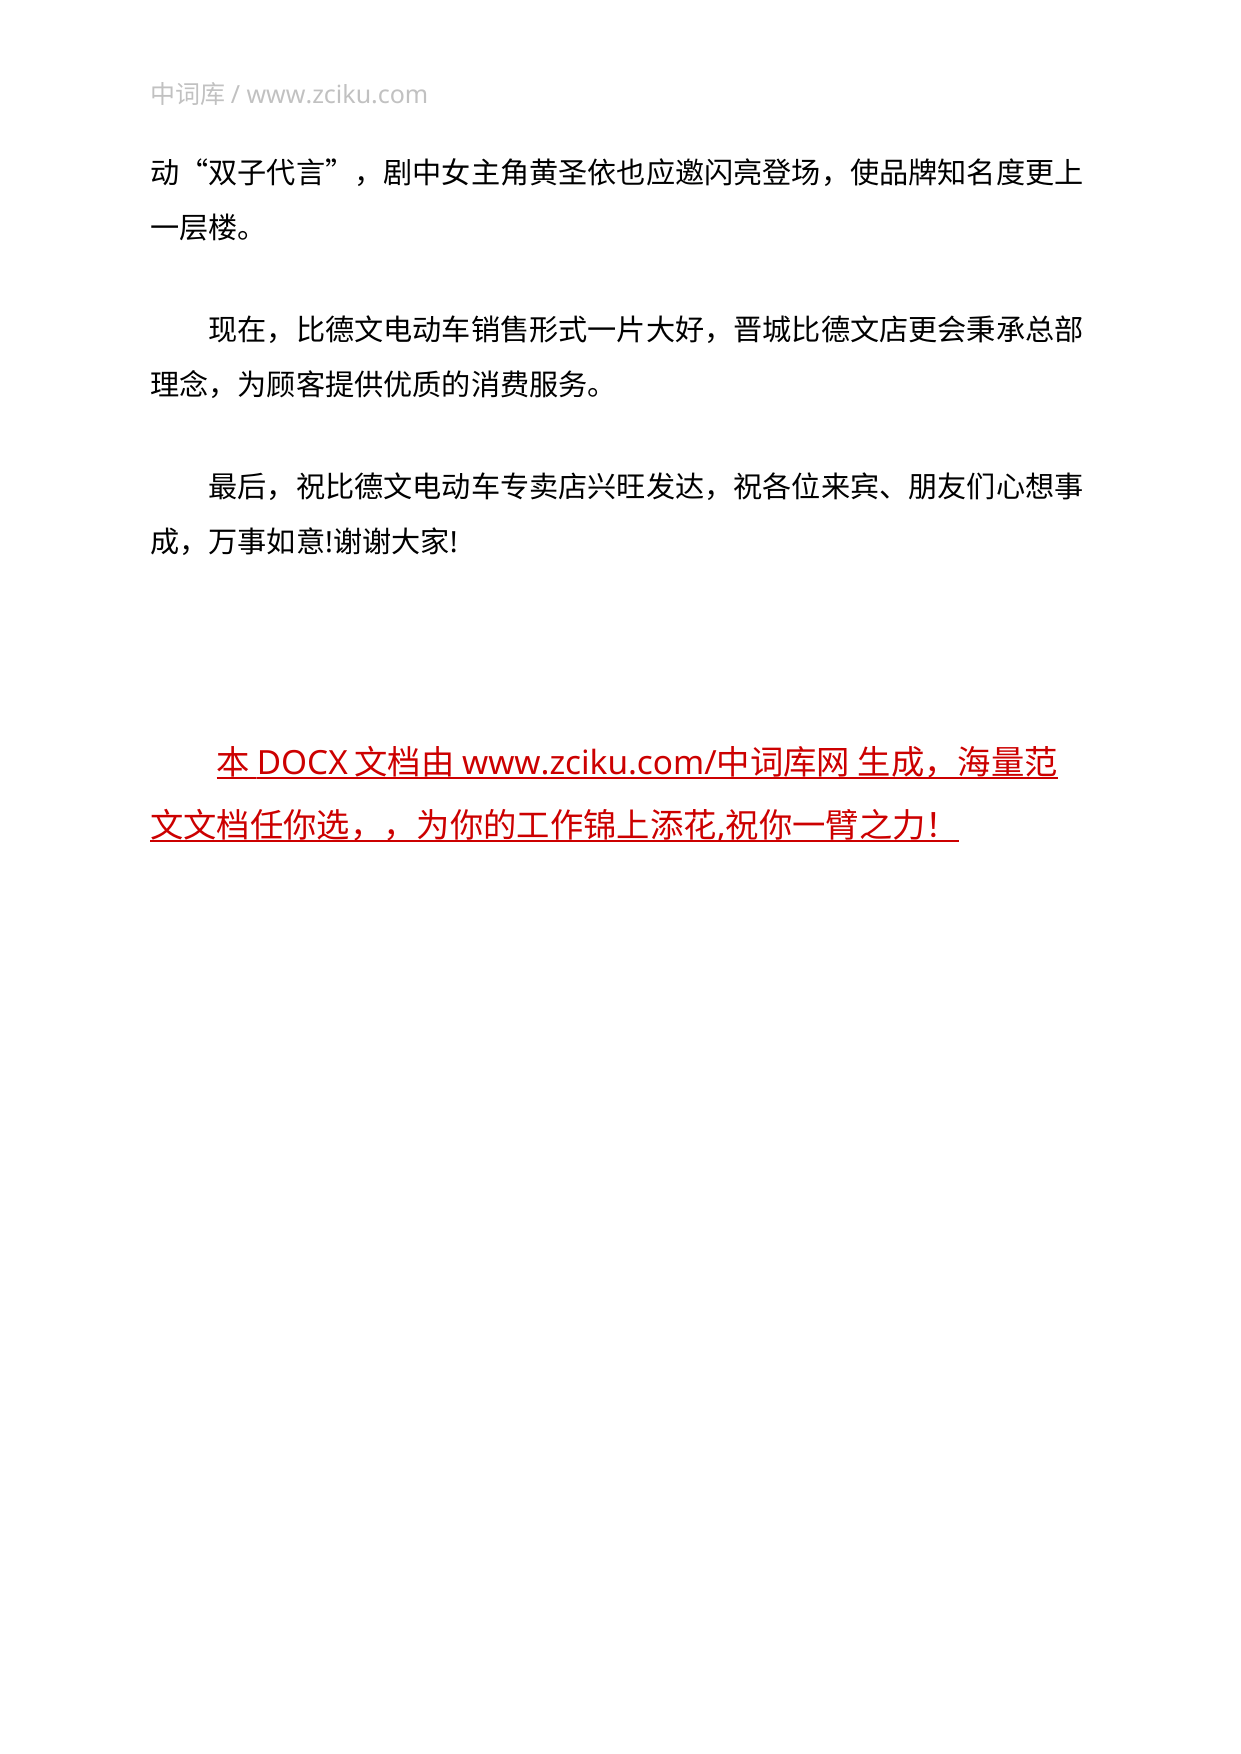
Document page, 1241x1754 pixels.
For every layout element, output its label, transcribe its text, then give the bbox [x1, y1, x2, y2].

text 现在，比德文电动车销售形式一片大好，晋城比德文店更会秉承总部理念，为顾客提供优质的消费服务。 [150, 307, 1090, 404]
text 本DOCX文档由 www.zciku.com/中词库网 生成，海量范文文档任你选，，为你的工作锦上添花,祝你一臂之力！ [150, 736, 1090, 847]
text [150, 150, 1090, 247]
text 最后，祝比德文电动车专卖店兴旺发达，祝各位来宾、朋友们心想事成，万事如意!谢谢大家! [150, 463, 1090, 561]
